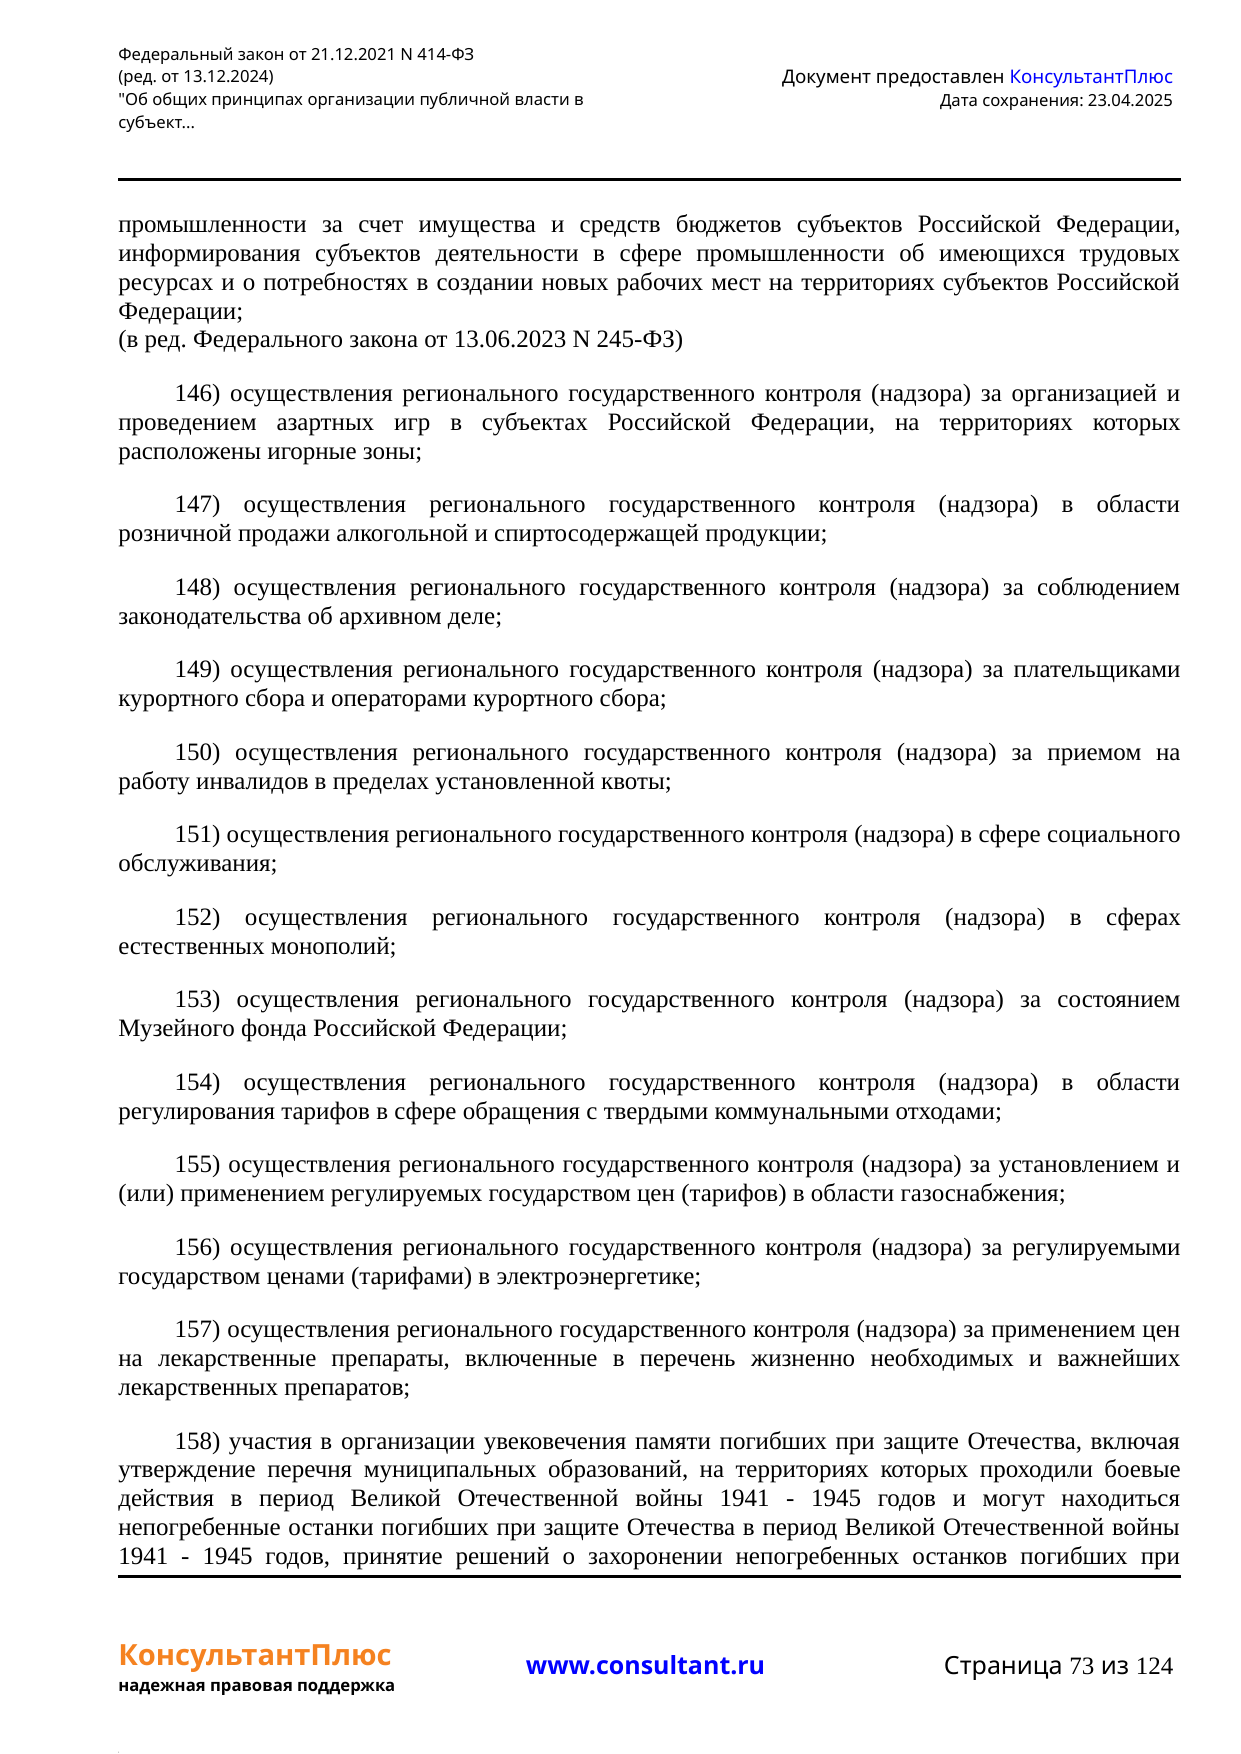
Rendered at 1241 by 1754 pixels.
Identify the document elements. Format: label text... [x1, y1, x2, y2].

text 149) осуществления регионального государственного контроля (надзора) за плательщиками курортного сбора и операторами курортного сбора; [118, 654, 1181, 712]
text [118, 209, 1181, 324]
text 147) осуществления регионального государственного контроля (надзора) в области розничной продажи алкогольной и спиртосодержащей продукции; [118, 489, 1181, 547]
text 156) осуществления регионального государственного контроля (надзора) за регулируемыми государством ценами (тарифами) в электроэнергетике; [118, 1232, 1181, 1289]
text 148) осуществления регионального государственного контроля (надзора) за соблюдением законодательства об архивном деле; [118, 572, 1181, 629]
text 154) осуществления регионального государственного контроля (надзора) в области регулирования тарифов в сфере обращения с твердыми коммунальными отходами; [118, 1067, 1181, 1124]
text 146) осуществления регионального государственного контроля (надзора) за организацией и проведением азартных игр в субъектах Российской Федерации, на территориях которых расположены игорные зоны; [118, 378, 1181, 464]
text 153) осуществления регионального государственного контроля (надзора) за состоянием Музейного фонда Российской Федерации; [118, 984, 1181, 1042]
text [118, 1426, 1181, 1569]
text (в ред. Федерального закона от 13.06.2023 N 245-ФЗ) [118, 324, 1181, 353]
text 150) осуществления регионального государственного контроля (надзора) за приемом на работу инвалидов в пределах установленной квоты; [118, 737, 1181, 794]
text 155) осуществления регионального государственного контроля (надзора) за установлением и (или) применением регулируемых государством цен (тарифов) в области газоснабжения; [118, 1149, 1181, 1207]
text 151) осуществления регионального государственного контроля (надзора) в сфере социального обслуживания; [118, 819, 1181, 877]
text 152) осуществления регионального государственного контроля (надзора) в сферах естественных монополий; [118, 902, 1181, 959]
text 157) осуществления регионального государственного контроля (надзора) за применением цен на лекарственные препараты, включенные в перечень жизненно необходимых и важнейших лекарственных препаратов; [118, 1314, 1181, 1401]
